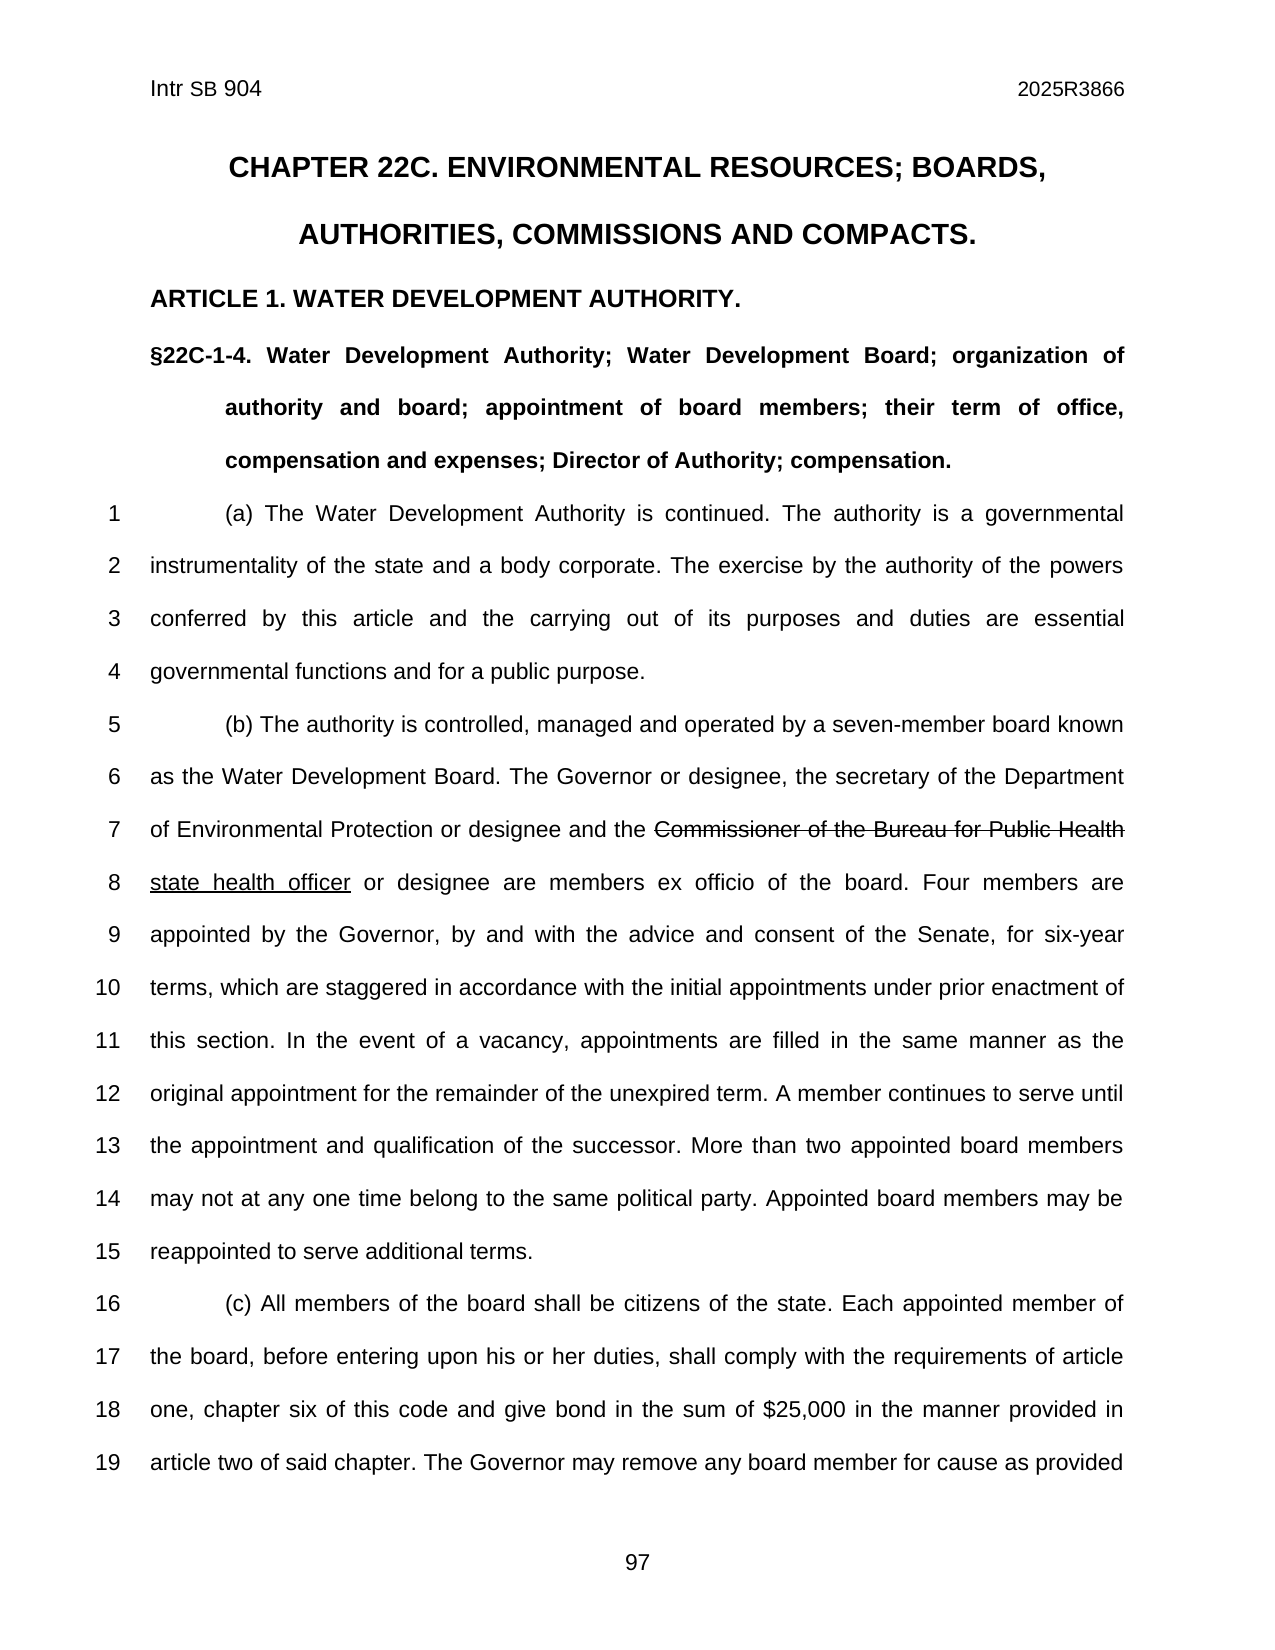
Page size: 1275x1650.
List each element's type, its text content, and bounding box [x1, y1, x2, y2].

subtitle §22C-1-4. Water Development Authority; Water Development Board; organization of authority and board; appointment of board members; their term of office, compensation and expenses; Director of Authority; compensation. [150, 342, 1125, 473]
text (b) The authority is controlled, managed and operated by a seven-member board known as the Water Development Board. The Governor or designee, the secretary of the Department of Environmental Protection or designee and the Commissioner of the Bureau for Public Health state health officer or designee are members ex officio of the board. Four members are appointed by the Governor, by and with the advice and consent of the Senate, for six-year terms, which are staggered in accordance with the initial appointments under prior enactment of this section. In the event of a vacancy, appointments are filled in the same manner as the original appointment for the remainder of the unexpired term. A member continues to serve until the appointment and qualification of the successor. More than two appointed board members may not at any one time belong to the same political party. Appointed board members may be reappointed to serve additional terms. [150, 711, 1125, 1264]
subtitle ARTICLE 1. water development authority. [150, 284, 1125, 313]
text (a) The Water Development Authority is continued. The authority is a governmental instrumentality of the state and a body corporate. The exercise by the authority of the powers conferred by this article and the carrying out of its purposes and duties are essential governmental functions and for a public purpose. [150, 500, 1125, 684]
subtitle CHAPTER 22C. environmental resources; boards, authorities, commissions and compacts. [150, 150, 1125, 251]
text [150, 1290, 1125, 1475]
